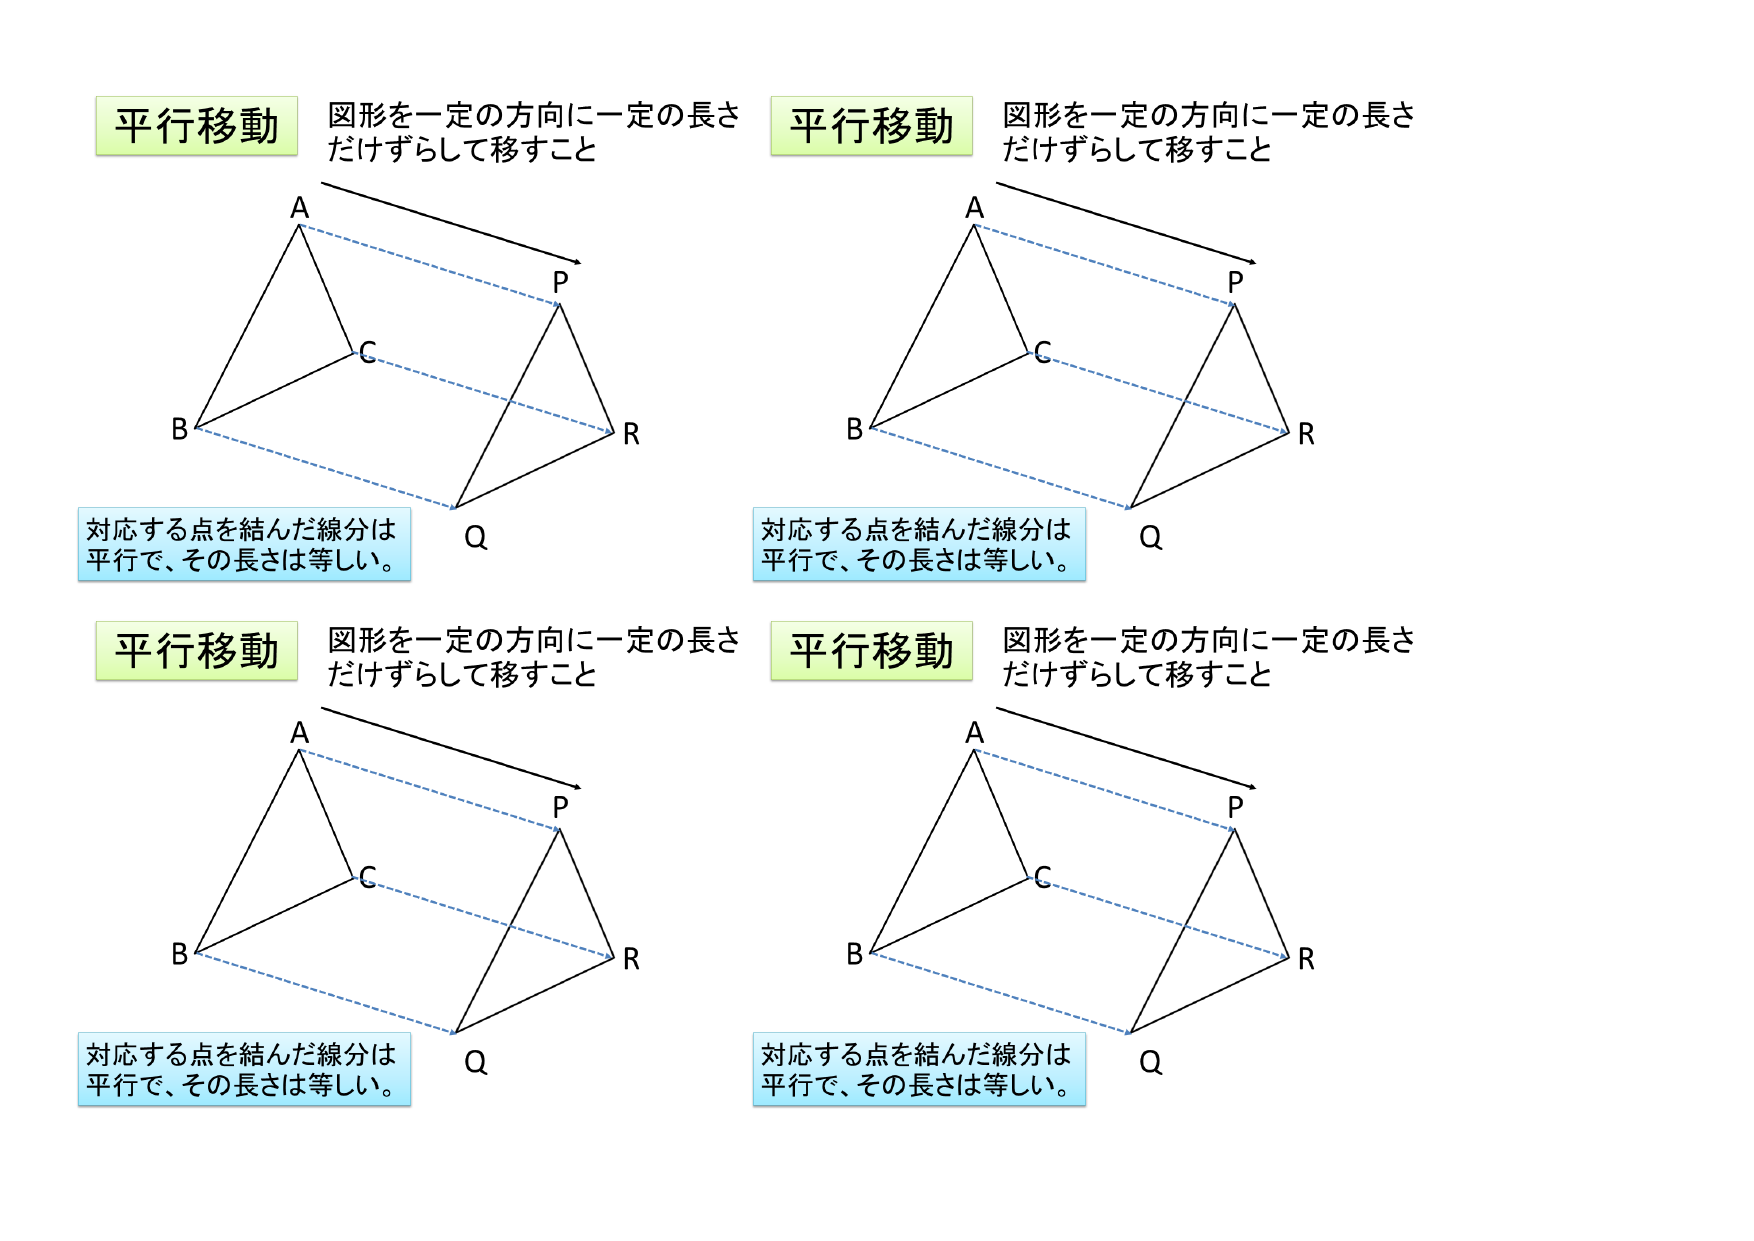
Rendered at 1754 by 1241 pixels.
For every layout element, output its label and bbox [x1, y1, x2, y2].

picture [75, 601, 1425, 1118]
picture [75, 76, 1425, 593]
